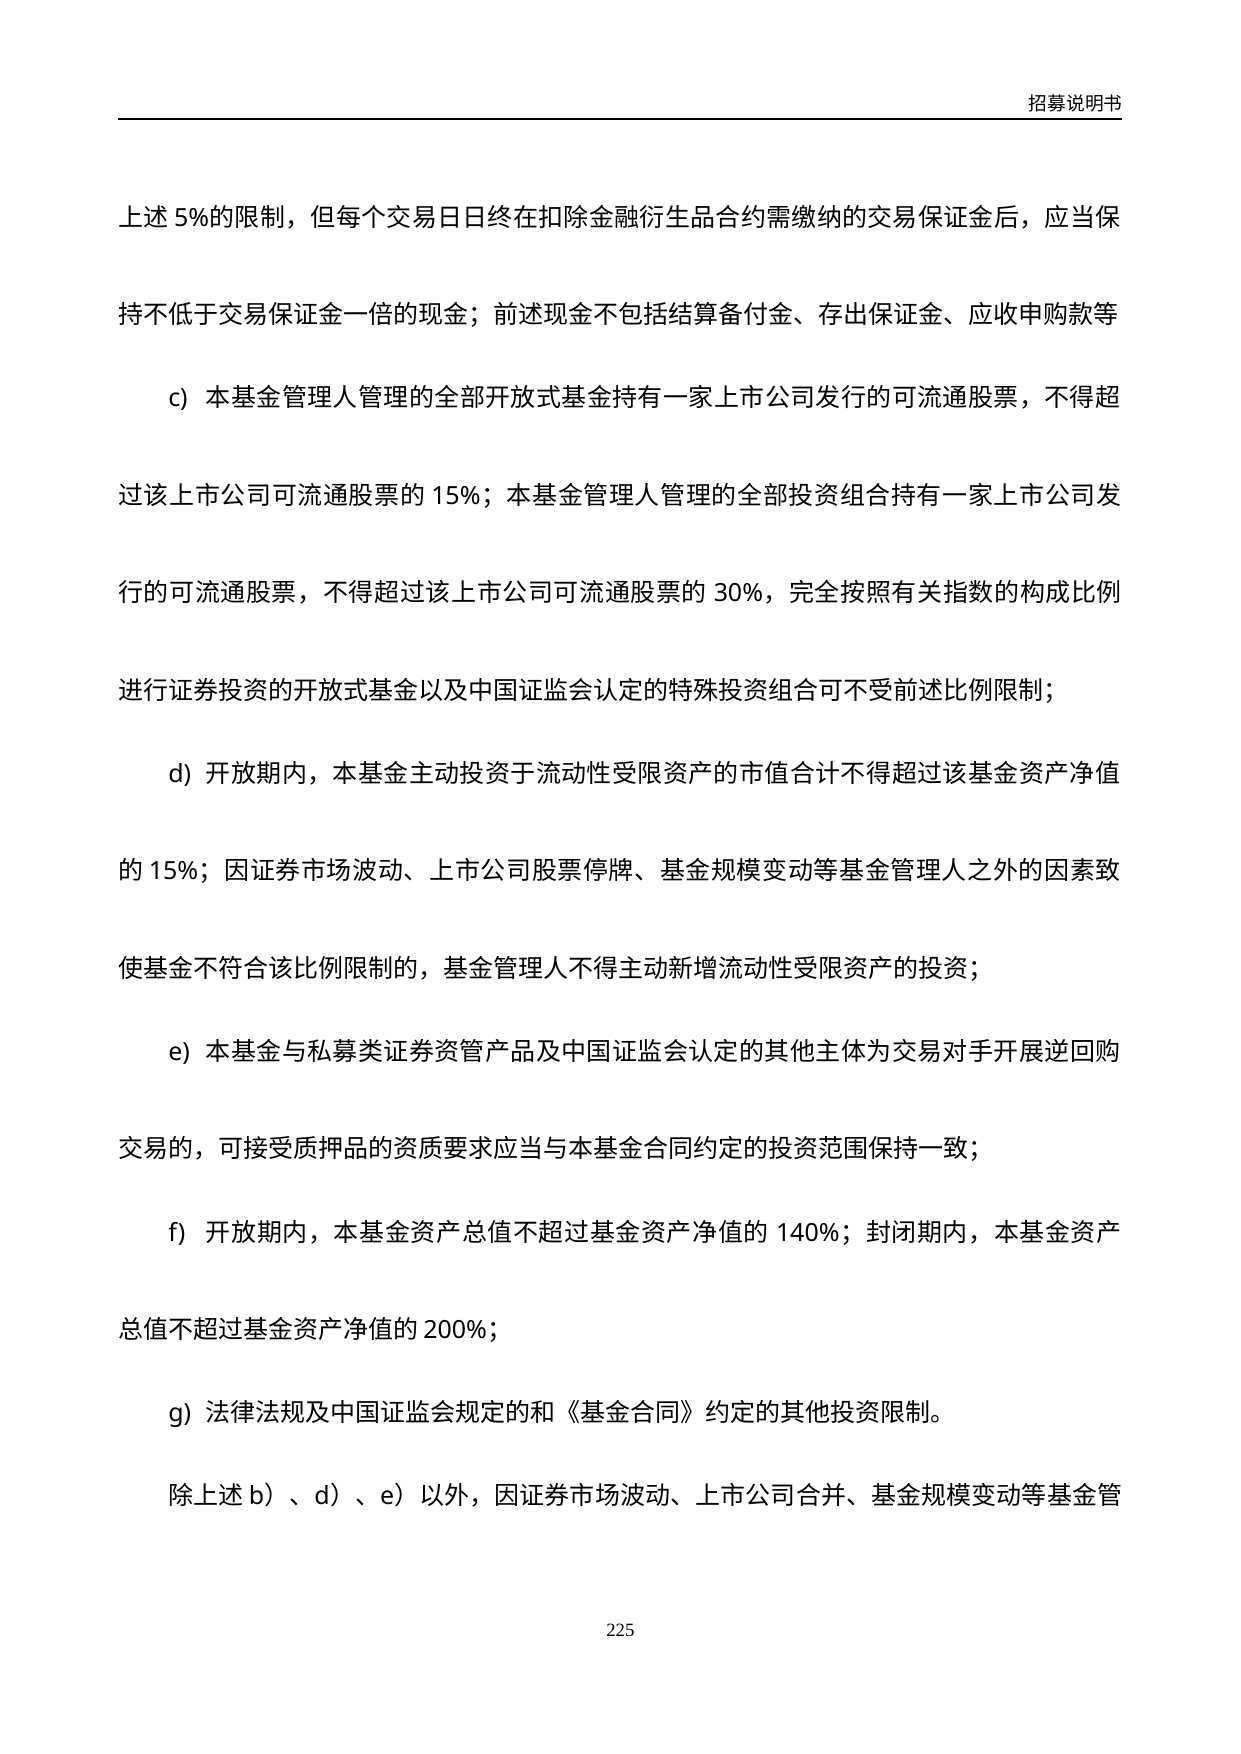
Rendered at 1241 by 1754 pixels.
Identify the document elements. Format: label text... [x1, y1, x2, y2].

list 本基金管理人管理的全部开放式基金持有一家上市公司发行的可流通股票，不得超过该上市公司可流通股票的15%；本基金管理人管理的全部投资组合持有一家上市公司发行的可流通股票，不得超过该上市公司可流通股票的30%，完全按照有关指数的构成比例进行证券投资的开放式基金以及中国证监会认定的特殊投资组合可不受前述比例限制； [118, 363, 1122, 721]
list 本基金与私募类证券资管产品及中国证监会认定的其他主体为交易对手开展逆回购交易的，可接受质押品的资质要求应当与本基金合同约定的投资范围保持一致； [118, 1017, 1122, 1179]
list 法律法规及中国证监会规定的和《基金合同》约定的其他投资限制。 [118, 1378, 1122, 1443]
list 开放期内，本基金资产总值不超过基金资产净值的140%；封闭期内，本基金资产总值不超过基金资产净值的200%； [118, 1198, 1122, 1360]
list 开放期内，本基金主动投资于流动性受限资产的市值合计不得超过该基金资产净值的15%；因证券市场波动、上市公司股票停牌、基金规模变动等基金管理人之外的因素致使基金不符合该比例限制的，基金管理人不得主动新增流动性受限资产的投资； [118, 739, 1122, 999]
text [118, 1461, 1122, 1526]
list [118, 183, 1122, 345]
